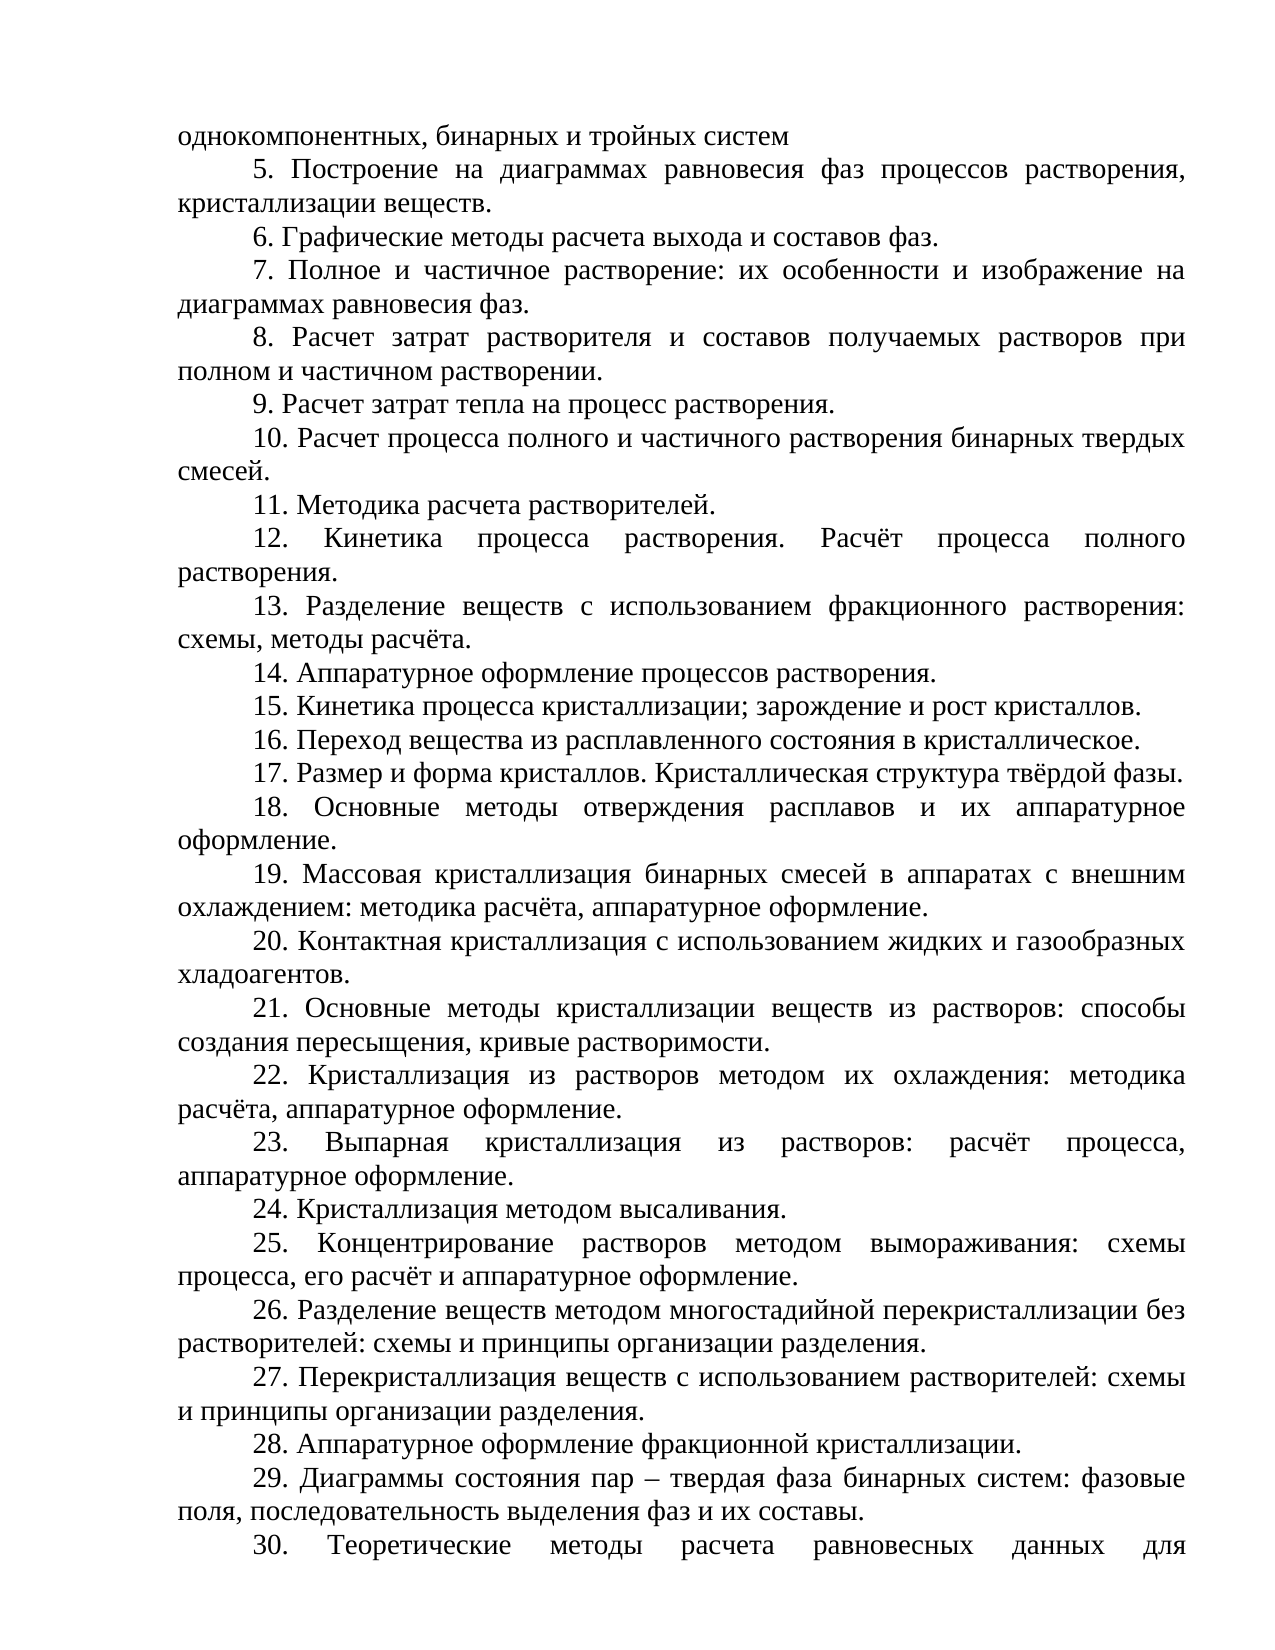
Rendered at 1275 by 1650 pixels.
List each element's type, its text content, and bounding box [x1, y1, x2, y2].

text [177, 1527, 1186, 1560]
text 20. Контактная кристаллизация с использованием жидких и газообразных хладоагентов. [177, 923, 1186, 990]
text 7. Полное и частичное растворение: их особенности и изображение на диаграммах равновесия фаз. [177, 252, 1186, 319]
text 23. Выпарная кристаллизация из растворов: расчёт процесса, аппаратурное оформление. [177, 1124, 1186, 1191]
text 10. Расчет процесса полного и частичного растворения бинарных твердых смесей. [177, 420, 1186, 487]
text 25. Концентрирование растворов методом вымораживания: схемы процесса, его расчёт и аппаратурное оформление. [177, 1225, 1186, 1292]
text 27. Перекристаллизация веществ с использованием растворителей: схемы и принципы организации разделения. [177, 1359, 1186, 1426]
text 9. Расчет затрат тепла на процесс растворения. [177, 386, 1186, 420]
text 26. Разделение веществ методом многостадийной перекристаллизации без растворителей: схемы и принципы организации разделения. [177, 1292, 1186, 1359]
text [177, 118, 1186, 152]
text 15. Кинетика процесса кристаллизации; зарождение и рост кристаллов. [177, 688, 1186, 722]
text 12. Кинетика процесса растворения. Расчёт процесса полного растворения. [177, 521, 1186, 588]
text 6. Графические методы расчета выхода и составов фаз. [177, 219, 1186, 252]
text 14. Аппаратурное оформление процессов растворения. [177, 655, 1186, 688]
text 8. Расчет затрат растворителя и составов получаемых растворов при полном и частичном растворении. [177, 319, 1186, 386]
text 29. Диаграммы состояния пар – твердая фаза бинарных систем: фазовые поля, последовательность выделения фаз и их составы. [177, 1460, 1186, 1527]
text 18. Основные методы отверждения расплавов и их аппаратурное оформление. [177, 789, 1186, 856]
text 17. Размер и форма кристаллов. Кристаллическая структура твёрдой фазы. [177, 755, 1186, 789]
text 28. Aппаратурное оформление фракционной кристаллизации. [177, 1426, 1186, 1460]
text 22. Кристаллизация из растворов методом их охлаждения: методика расчёта, аппаратурное оформление. [177, 1057, 1186, 1124]
text 11. Методика расчета растворителей. [177, 487, 1186, 521]
text 5. Построение на диаграммах равновесия фаз процессов растворения, кристаллизации веществ. [177, 152, 1186, 219]
text 16. Переход вещества из расплавленного состояния в кристаллическое. [177, 722, 1186, 755]
text 19. массовая кристаллизация бинарных смесей в аппаратах с внешним охлаждением: методика расчёта, аппаратурное оформление. [177, 856, 1186, 923]
text 24. Кристаллизация методом высаливания. [177, 1191, 1186, 1225]
text 13. Разделение веществ с использованием фракционного растворения: схемы, методы расчёта. [177, 588, 1186, 655]
text 21. Основные методы кристаллизации веществ из растворов: способы создания пересыщения, кривые растворимости. [177, 990, 1186, 1057]
